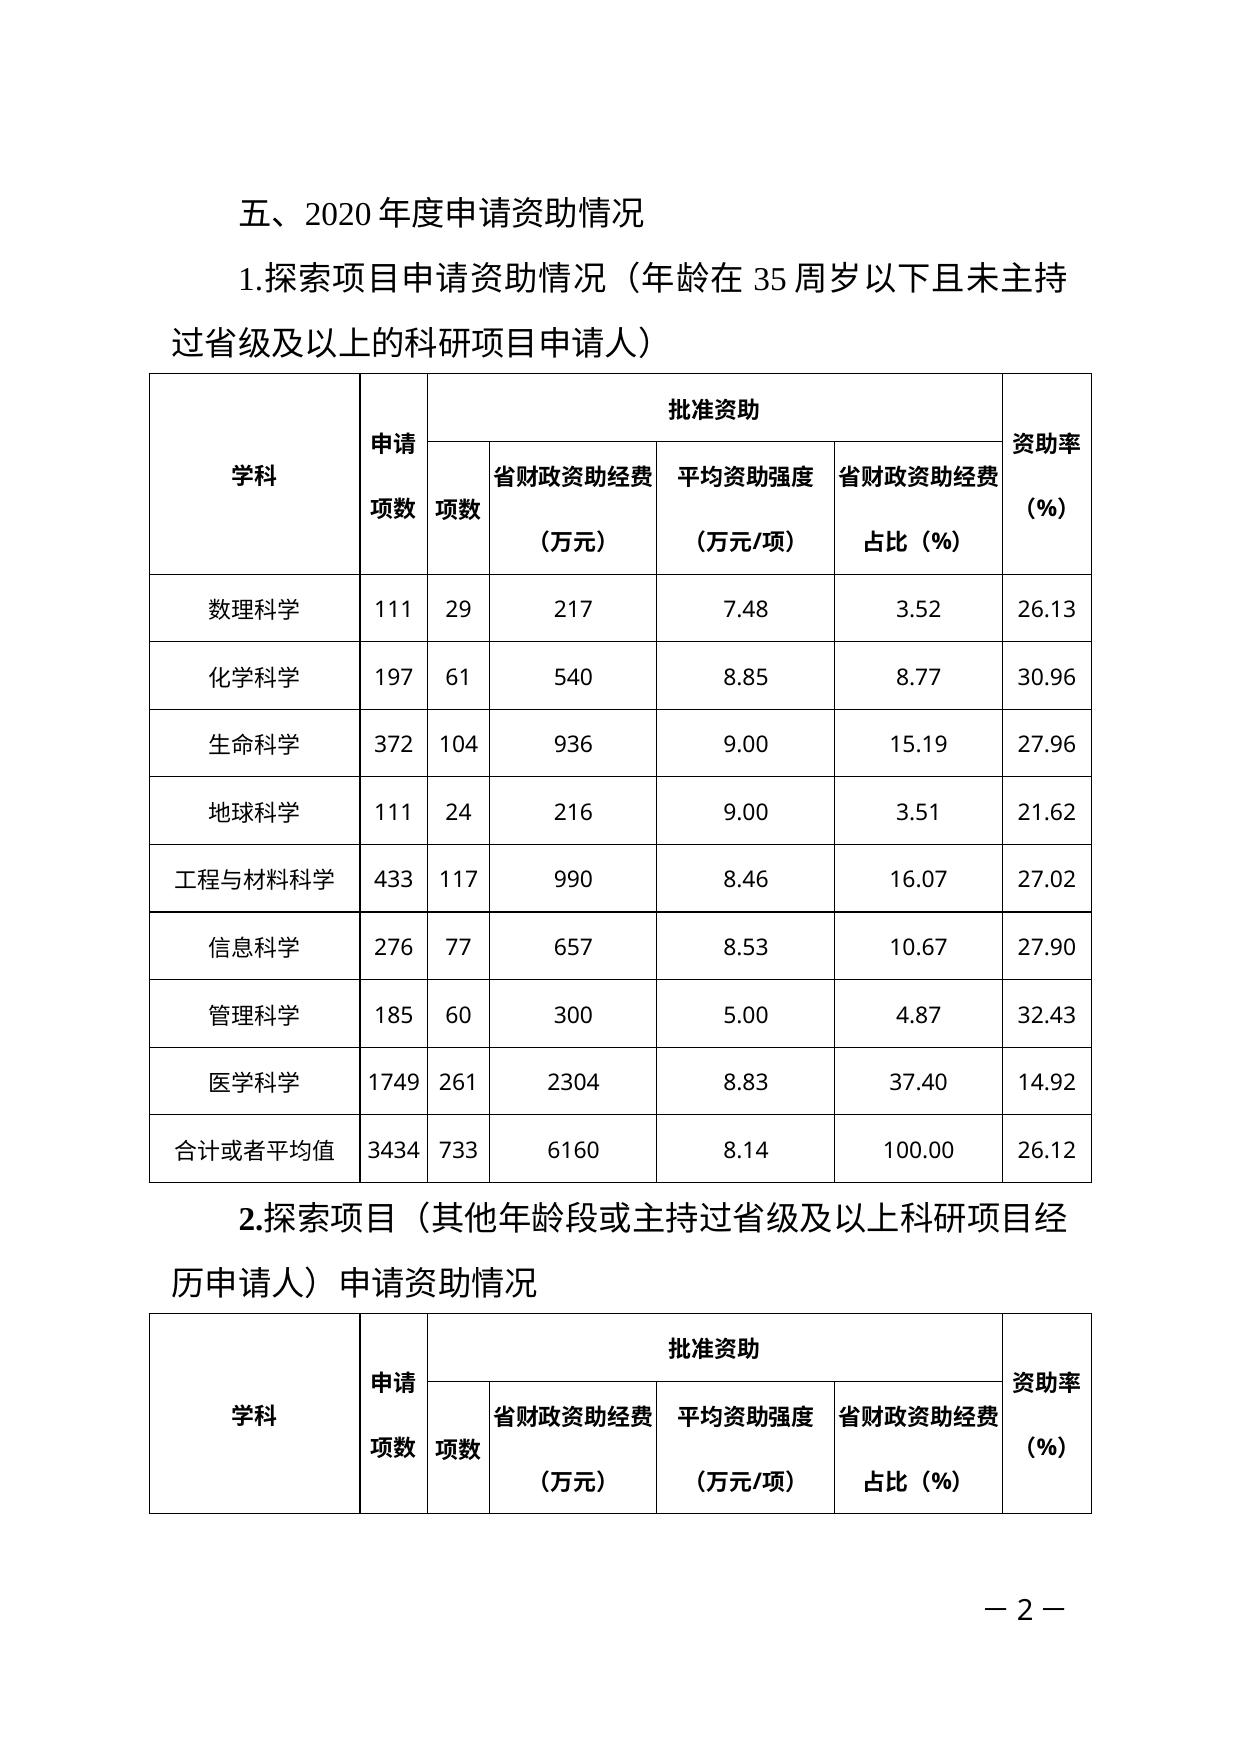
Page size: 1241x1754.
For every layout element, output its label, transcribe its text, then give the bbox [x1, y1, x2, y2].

table_cell 9.00 [657, 777, 834, 844]
table_cell 16.07 [835, 845, 1002, 911]
table_cell 21.62 [1003, 777, 1091, 844]
table_cell 936 [490, 710, 656, 776]
table_cell 3.51 [835, 777, 1002, 844]
table_cell 8.53 [657, 913, 834, 979]
table_cell 27.90 [1003, 913, 1091, 979]
table_cell 261 [428, 1048, 489, 1114]
table_cell 185 [361, 980, 427, 1047]
table_cell 37.40 [835, 1048, 1002, 1114]
table_cell 60 [428, 980, 489, 1047]
table_cell 540 [490, 642, 656, 709]
table_cell 3434 [361, 1115, 427, 1182]
table_header 申请项数 [361, 1314, 427, 1513]
table_cell 医学科学 [150, 1048, 359, 1114]
table_cell 生命科学 [150, 710, 359, 776]
table_cell 8.14 [657, 1115, 834, 1182]
text 五、2020年度申请资助情况 [171, 178, 1069, 243]
table_cell 6160 [490, 1115, 656, 1182]
table_cell 276 [361, 913, 427, 979]
table_cell 省财政资助经费（万元） [490, 1382, 656, 1513]
table_header 批准资助 [428, 374, 1002, 441]
table_cell 10.67 [835, 913, 1002, 979]
table_cell 117 [428, 845, 489, 911]
table_cell 657 [490, 913, 656, 979]
table_cell 15.19 [835, 710, 1002, 776]
table_cell 2304 [490, 1048, 656, 1114]
table_cell 30.96 [1003, 642, 1091, 709]
table_cell 104 [428, 710, 489, 776]
text 2.探索项目（其他年龄段或主持过省级及以上科研项目经历申请人）申请资助情况 [171, 1183, 1069, 1313]
table_cell 1749 [361, 1048, 427, 1114]
table_cell 项数 [428, 1382, 489, 1513]
table_cell 数理科学 [150, 575, 359, 641]
table_cell 372 [361, 710, 427, 776]
table_cell 8.46 [657, 845, 834, 911]
table_cell 990 [490, 845, 656, 911]
table_cell 省财政资助经费占比（%） [835, 442, 1002, 573]
table_cell 8.83 [657, 1048, 834, 1114]
table_cell 项数 [428, 442, 489, 573]
table_cell 地球科学 [150, 777, 359, 844]
text 1.探索项目申请资助情况（年龄在35周岁以下且未主持过省级及以上的科研项目申请人） [171, 243, 1069, 373]
table_header 资助率（%） [1003, 374, 1091, 573]
table_cell 217 [490, 575, 656, 641]
table_cell 111 [361, 777, 427, 844]
table_cell 14.92 [1003, 1048, 1091, 1114]
table_cell 26.12 [1003, 1115, 1091, 1182]
table_cell 管理科学 [150, 980, 359, 1047]
table_cell 77 [428, 913, 489, 979]
table_cell 工程与材料科学 [150, 845, 359, 911]
table_cell 省财政资助经费占比（%） [835, 1382, 1002, 1513]
table_header 学科 [150, 374, 359, 573]
table_cell 7.48 [657, 575, 834, 641]
table_cell 61 [428, 642, 489, 709]
table_cell 省财政资助经费（万元） [490, 442, 656, 573]
table_cell 5.00 [657, 980, 834, 1047]
table_cell 合计或者平均值 [150, 1115, 359, 1182]
table_cell 8.77 [835, 642, 1002, 709]
table_cell 9.00 [657, 710, 834, 776]
table_cell 27.02 [1003, 845, 1091, 911]
table_cell 733 [428, 1115, 489, 1182]
table_header 资助率（%） [1003, 1314, 1091, 1513]
table_cell 300 [490, 980, 656, 1047]
table_cell 化学科学 [150, 642, 359, 709]
table_cell 100.00 [835, 1115, 1002, 1182]
table_header 申请项数 [361, 374, 427, 573]
table_header 学科 [150, 1314, 359, 1513]
table_cell 平均资助强度（万元/项） [657, 442, 834, 573]
table_cell 29 [428, 575, 489, 641]
table_cell 27.96 [1003, 710, 1091, 776]
table_cell 111 [361, 575, 427, 641]
table_cell 3.52 [835, 575, 1002, 641]
table_cell 26.13 [1003, 575, 1091, 641]
table_cell 平均资助强度（万元/项） [657, 1382, 834, 1513]
table_header 批准资助 [428, 1314, 1002, 1381]
table_cell 8.85 [657, 642, 834, 709]
table_cell 24 [428, 777, 489, 844]
table_cell 4.87 [835, 980, 1002, 1047]
table_cell 197 [361, 642, 427, 709]
table_cell 433 [361, 845, 427, 911]
table_cell 32.43 [1003, 980, 1091, 1047]
table_cell 216 [490, 777, 656, 844]
table_cell 信息科学 [150, 913, 359, 979]
